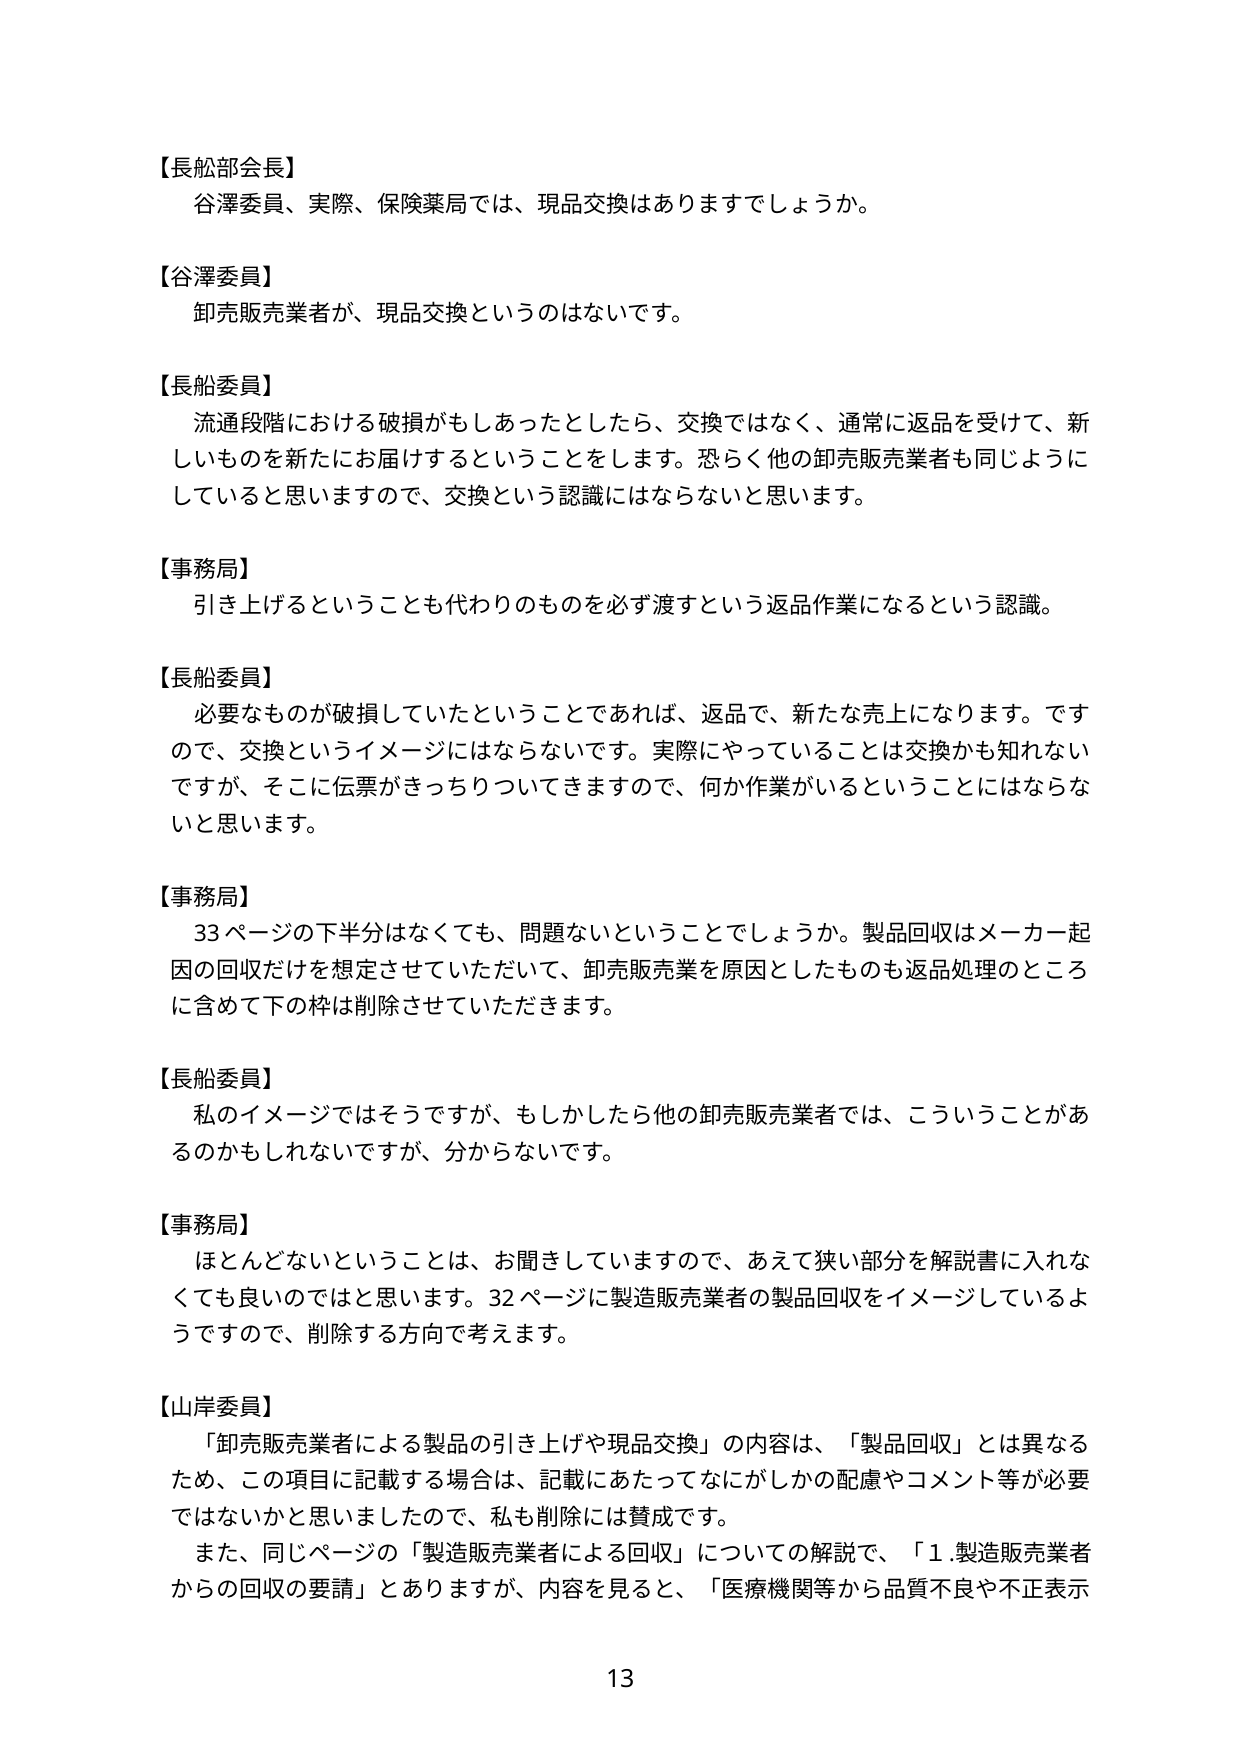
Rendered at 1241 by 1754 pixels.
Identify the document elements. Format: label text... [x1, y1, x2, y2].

text 【山岸委員】 [148, 1387, 1092, 1424]
text 必要なものが破損していたということであれば、返品で、新たな売上になります。ですので、交換というイメージにはならないです。実際にやっていることは交換かも知れないですが、そこに伝票がきっちりついてきますので、何か作業がいるということにはならないと思います。 [148, 695, 1092, 841]
text 【事務局】 [148, 877, 1092, 913]
text 【長船委員】 [148, 658, 1092, 695]
text 【事務局】 [148, 549, 1092, 585]
text 卸売販売業者が、現品交換というのはないです。 [148, 294, 1092, 330]
text 「卸売販売業者による製品の引き上げや現品交換」の内容は、「製品回収」とは異なるため、この項目に記載する場合は、記載にあたってなにがしかの配慮やコメント等が必要ではないかと思いましたので、私も削除には賛成です。 [148, 1424, 1092, 1533]
text 【長舩部会長】 [148, 148, 1092, 184]
text 谷澤委員、実際、保険薬局では、現品交換はありますでしょうか。 [148, 184, 1092, 221]
text 【長船委員】 [148, 367, 1092, 403]
text 流通段階における破損がもしあったとしたら、交換ではなく、通常に返品を受けて、新しいものを新たにお届けするということをします。恐らく他の卸売販売業者も同じようにしていると思いますので、交換という認識にはならないと思います。 [148, 403, 1092, 512]
text ほとんどないということは、お聞きしていますので、あえて狭い部分を解説書に入れなくても良いのではと思います。32ページに製造販売業者の製品回収をイメージしているようですので、削除する方向で考えます。 [148, 1242, 1092, 1351]
text 【長船委員】 [148, 1059, 1092, 1096]
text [148, 1533, 1092, 1606]
text 私のイメージではそうですが、もしかしたら他の卸売販売業者では、こういうことがあるのかもしれないですが、分からないです。 [148, 1096, 1092, 1169]
text 引き上げるということも代わりのものを必ず渡すという返品作業になるという認識。 [148, 585, 1092, 622]
text 【事務局】 [148, 1205, 1092, 1242]
text 【谷澤委員】 [148, 257, 1092, 294]
text 33ページの下半分はなくても、問題ないということでしょうか。製品回収はメーカー起因の回収だけを想定させていただいて、卸売販売業を原因としたものも返品処理のところに含めて下の枠は削除させていただきます。 [148, 913, 1092, 1023]
